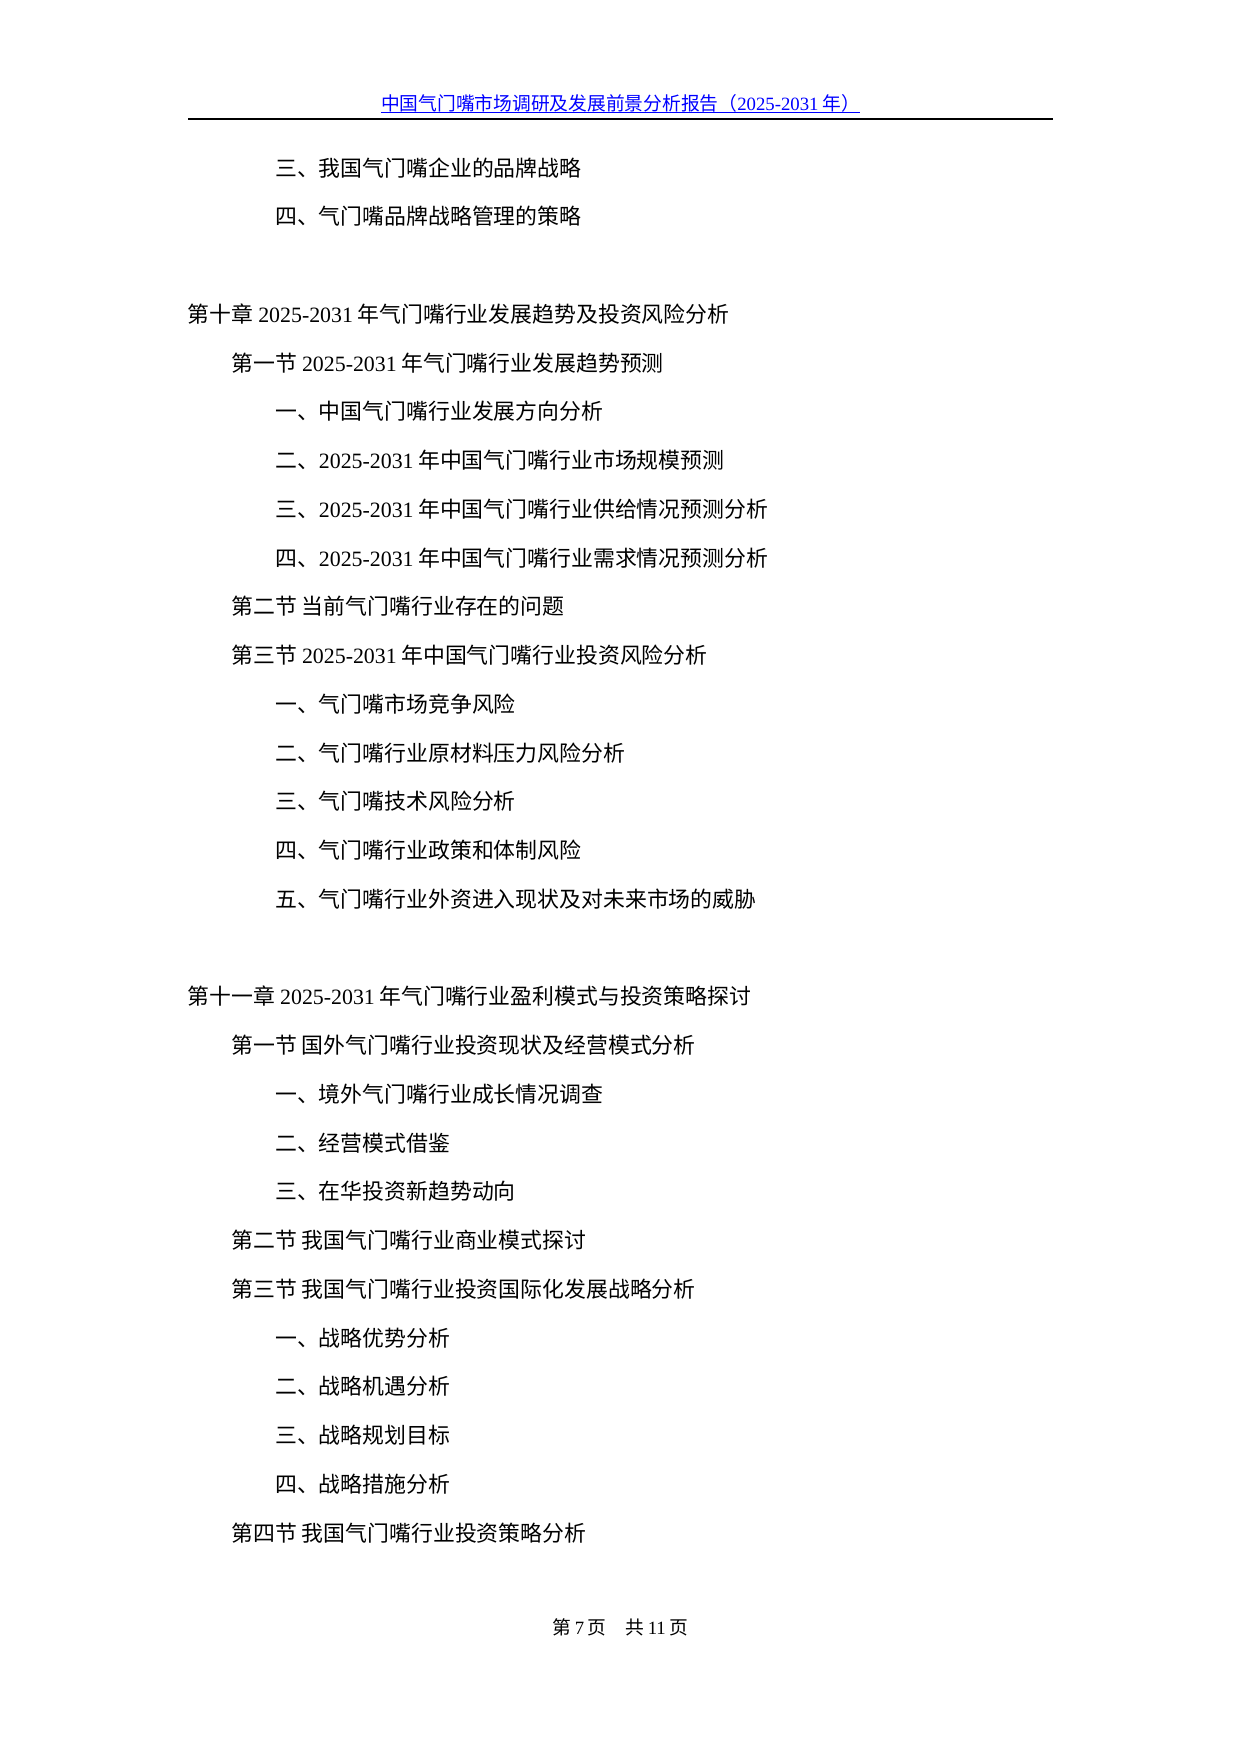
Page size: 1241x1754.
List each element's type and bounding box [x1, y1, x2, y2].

text [187, 150, 1053, 1548]
